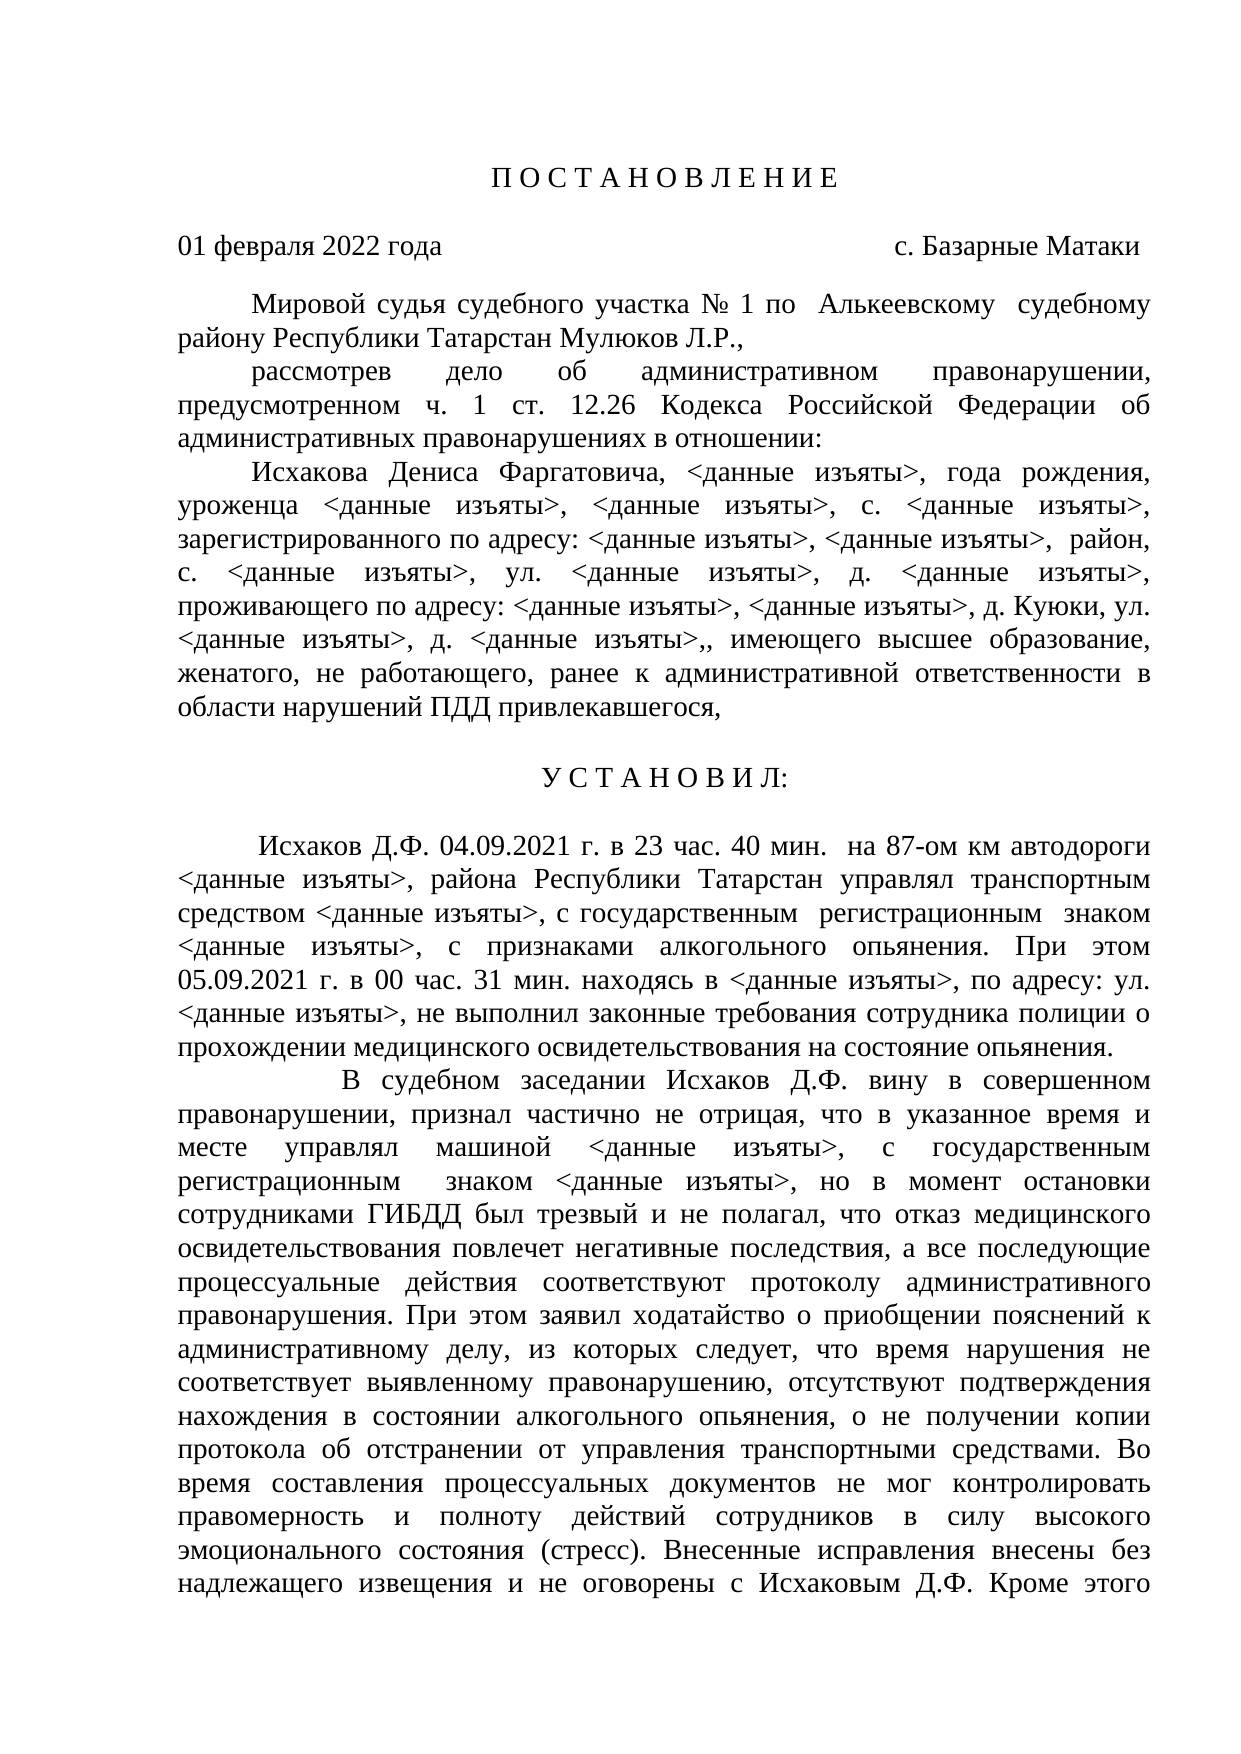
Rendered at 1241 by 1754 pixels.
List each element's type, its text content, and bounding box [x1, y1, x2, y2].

title 01 февраля 2022 года с. Базарные Матаки [177, 228, 1152, 261]
text Исхакова Дениса Фаргатовича, <данные изъяты>, года рождения, уроженца <данные изъяты>, <данные изъяты>, с. <данные изъяты>, зарегистрированного по адресу: <данные изъяты>, <данные изъяты>, район, с. <данные изъяты>, ул. <данные изъяты>, д. <данные изъяты>, проживающего по адресу: <данные изъяты>, <данные изъяты>, д. Куюки, ул. <данные изъяты>, д. <данные изъяты>,, имеющего высшее образование, женатого, не работающего, ранее к административной ответственности в области нарушений ПДД привлекавшегося, [177, 454, 1152, 722]
text рассмотрев дело об административном правонарушении, предусмотренном ч. 1 ст. 12.26 Кодекса Российской Федерации об административных правонарушениях в отношении: [177, 353, 1152, 454]
text П О С Т А Н О В Л Е Н И Е [177, 161, 1152, 194]
text Мировой судья судебного участка № 1 по Алькеевскому судебному району Республики Татарстан Мулюков Л.Р., [177, 286, 1152, 353]
text Исхаков Д.Ф. 04.09.2021 г. в 23 час. 40 мин. на 87-ом км автодороги <данные изъяты>, района Республики Татарстан управлял транспортным средством <данные изъяты>, с государственным регистрационным знаком <данные изъяты>, с признаками алкогольного опьянения. При этом 05.09.2021 г. в 00 час. 31 мин. находясь в <данные изъяты>, по адресу: ул. <данные изъяты>, не выполнил законные требования сотрудника полиции о прохождении медицинского освидетельствования на состояние опьянения. [177, 828, 1152, 1062]
text У С Т А Н О В И Л: [177, 761, 1152, 794]
